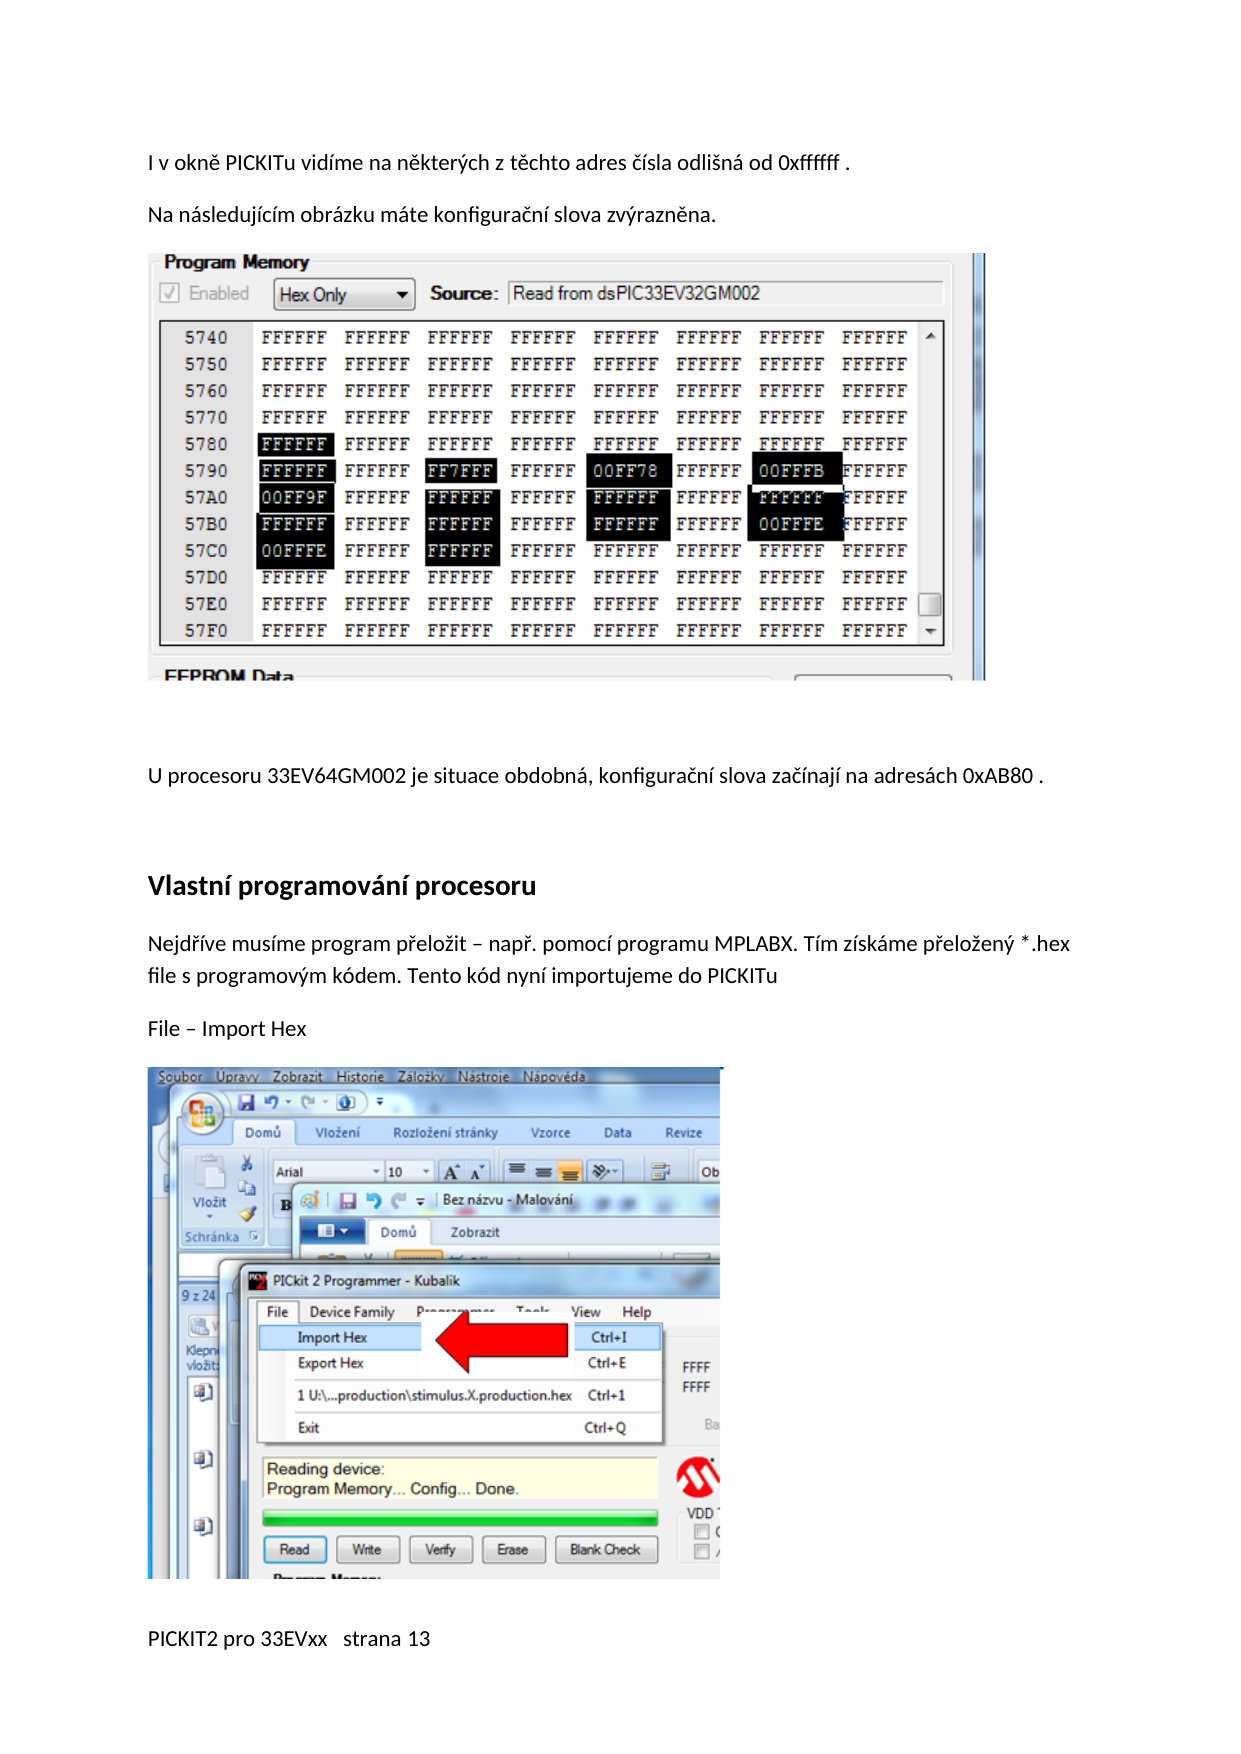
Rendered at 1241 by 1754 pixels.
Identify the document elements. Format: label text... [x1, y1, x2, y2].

text I v okně PICKITu vidíme na některých z těchto adres čísla odlišná od 0xffffff . [148, 148, 1093, 176]
text Nejdříve musíme program přeložit – např. pomocí programu MPLABX. Tím získáme přeložený *.hex file s programovým kódem. Tento kód nyní importujeme do PICKITu [148, 929, 1093, 989]
text File – Import Hex [148, 1014, 1093, 1042]
text U procesoru 33EV64GM002 je situace obdobná, konfigurační slova začínají na adresách 0xAB80 . [148, 761, 1093, 789]
picture [147, 1067, 724, 1579]
text Na následujícím obrázku máte konfigurační slova zvýrazněna. [148, 201, 1093, 229]
text Vlastní programování procesoru [148, 867, 1093, 903]
picture [147, 253, 987, 684]
